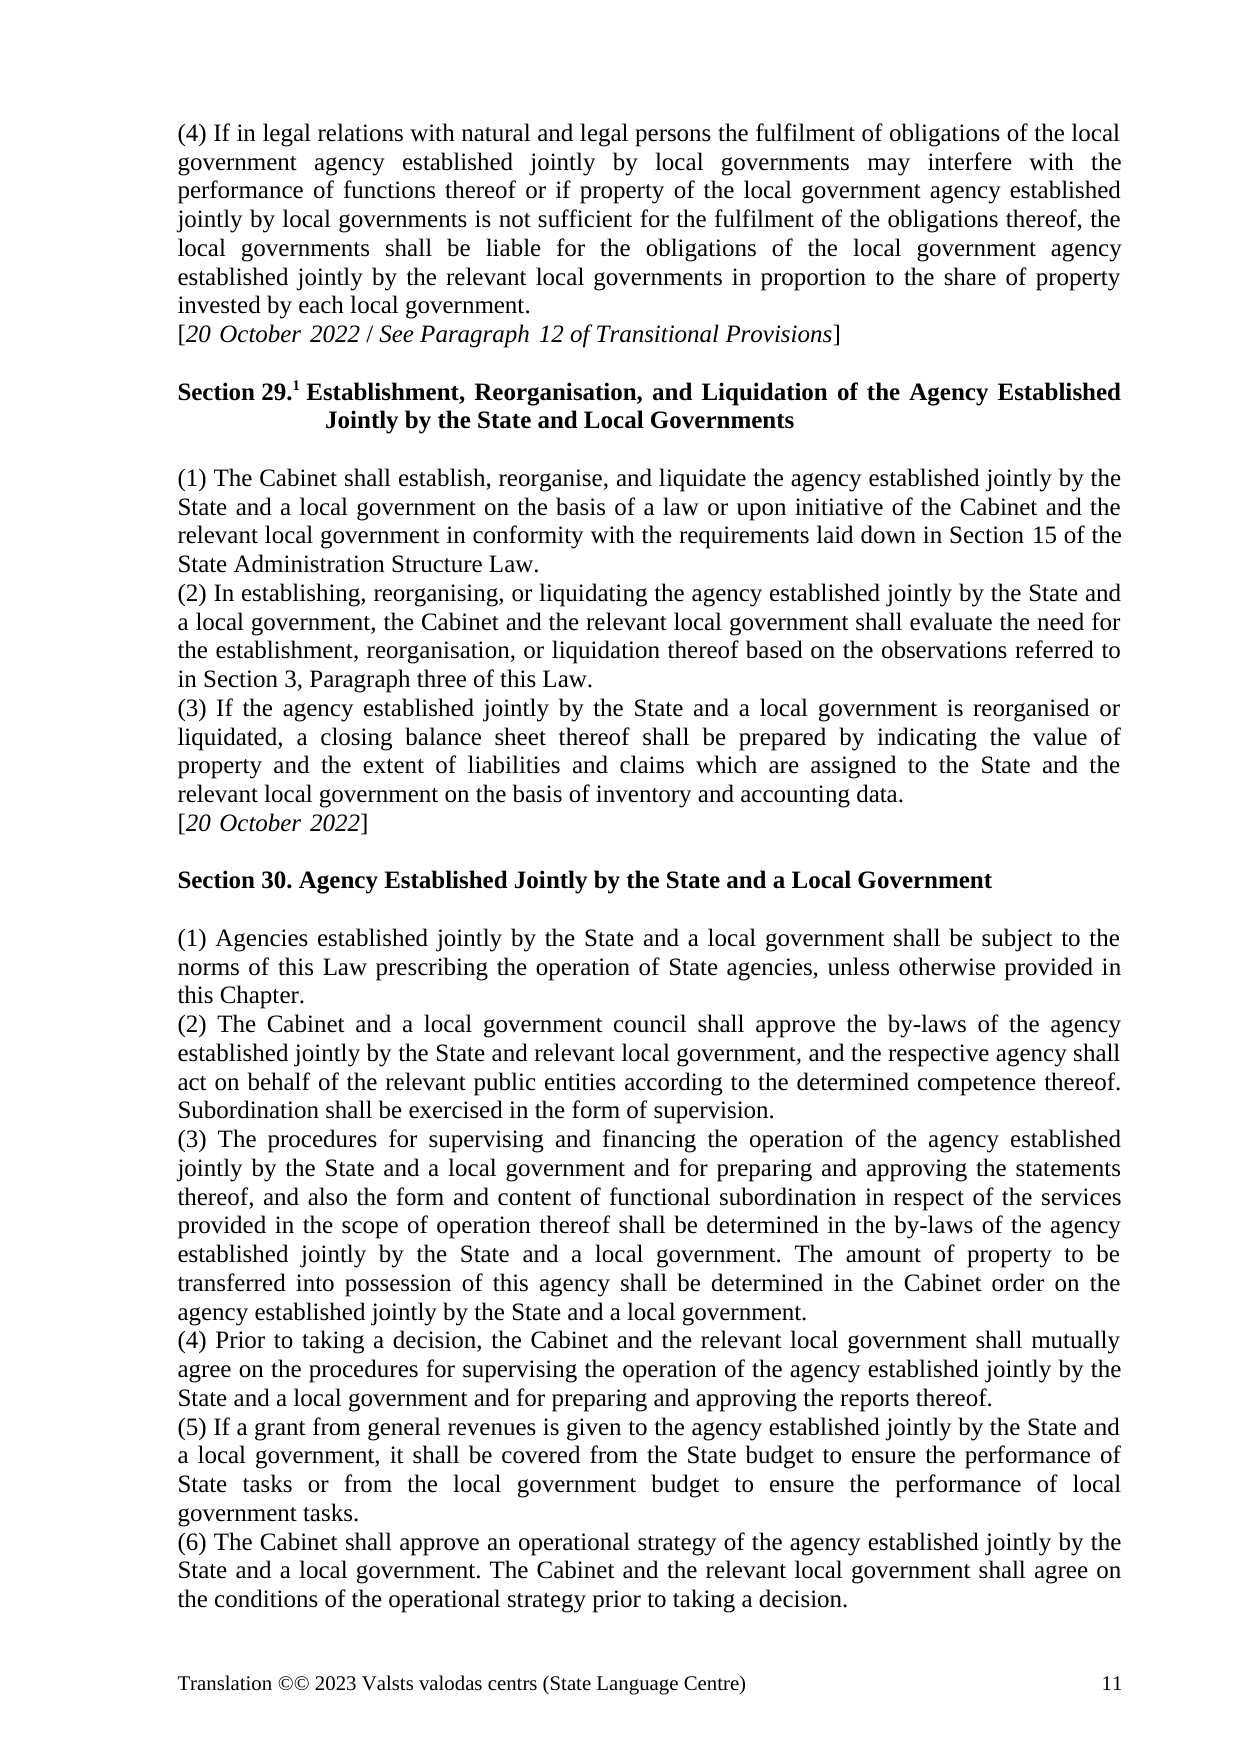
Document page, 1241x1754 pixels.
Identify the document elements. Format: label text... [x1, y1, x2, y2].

text (6) The Cabinet shall approve an operational strategy of the agency established jointly by the State and a local government. The Cabinet and the relevant local government shall agree on the conditions of the operational strategy prior to taking a decision. [177, 1527, 1122, 1613]
text [20 October 2022 / See Paragraph 12 of Transitional Provisions] [177, 319, 1122, 348]
text [20 October 2022] [177, 808, 1122, 837]
text (4) Prior to taking a decision, the Cabinet and the relevant local government shall mutually agree on the procedures for supervising the operation of the agency established jointly by the State and a local government and for preparing and approving the reports thereof. [177, 1326, 1122, 1412]
text (2) In establishing, reorganising, or liquidating the agency established jointly by the State and a local government, the Cabinet and the relevant local government shall evaluate the need for the establishment, reorganisation, or liquidation thereof based on the observations referred to in Section 3, Paragraph three of this Law. [177, 578, 1122, 693]
text (1) The Cabinet shall establish, reorganise, and liquidate the agency established jointly by the State and a local government on the basis of a law or upon initiative of the Cabinet and the relevant local government in conformity with the requirements laid down in Section 15 of the State Administration Structure Law. [177, 463, 1122, 578]
text (2) The Cabinet and a local government council shall approve the by-laws of the agency established jointly by the State and relevant local government, and the respective agency shall act on behalf of the relevant public entities according to the determined competence thereof. Subordination shall be exercised in the form of supervision. [177, 1009, 1122, 1124]
text (4) If in legal relations with natural and legal persons the fulfilment of obligations of the local government agency established jointly by local governments may interfere with the performance of functions thereof or if property of the local government agency established jointly by local governments is not sufficient for the fulfilment of the obligations thereof, the local governments shall be liable for the obligations of the local government agency established jointly by the relevant local governments in proportion to the share of property invested by each local government. [177, 118, 1122, 319]
text (1) Agencies established jointly by the State and a local government shall be subject to the norms of this Law prescribing the operation of State agencies, unless otherwise provided in this Chapter. [177, 923, 1122, 1009]
text Section 29.1 Establishment, Reorganisation, and Liquidation of the Agency Established Jointly by the State and Local Governments [177, 377, 1122, 434]
text (3) The procedures for supervising and financing the operation of the agency established jointly by the State and a local government and for preparing and approving the statements thereof, and also the form and content of functional subordination in respect of the services provided in the scope of operation thereof shall be determined in the by-laws of the agency established jointly by the State and a local government. The amount of property to be transferred into possession of this agency shall be determined in the Cabinet order on the agency established jointly by the State and a local government. [177, 1124, 1122, 1326]
text (3) If the agency established jointly by the State and a local government is reorganised or liquidated, a closing balance sheet thereof shall be prepared by indicating the value of property and the extent of liabilities and claims which are assigned to the State and the relevant local government on the basis of inventory and accounting data. [177, 693, 1122, 808]
text (5) If a grant from general revenues is given to the agency established jointly by the State and a local government, it shall be covered from the State budget to ensure the performance of State tasks or from the local government budget to ensure the performance of local government tasks. [177, 1412, 1122, 1527]
text Section 30. Agency Established Jointly by the State and a Local Government [177, 866, 1122, 894]
